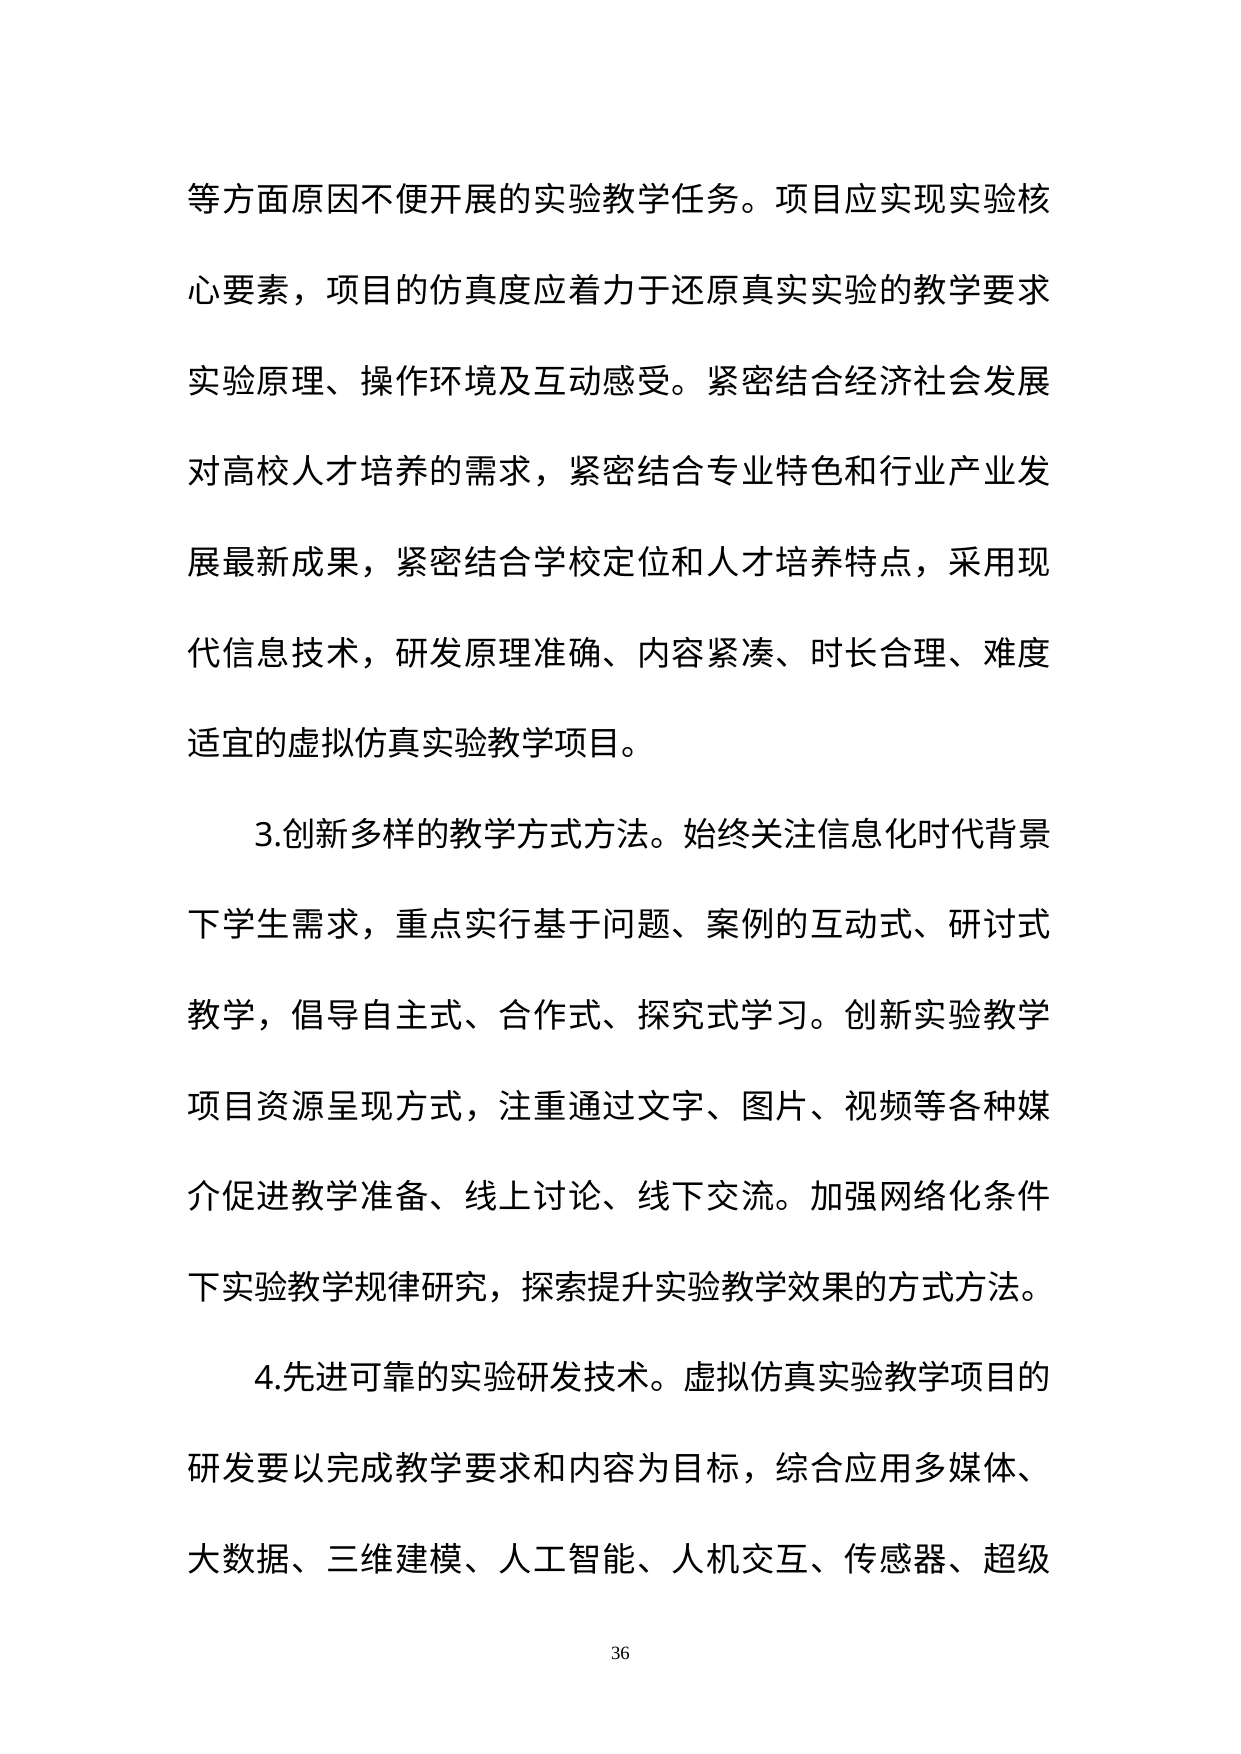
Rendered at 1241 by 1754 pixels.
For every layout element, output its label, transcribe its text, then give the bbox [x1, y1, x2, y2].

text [187, 1330, 1053, 1602]
text 3.创新多样的教学方式方法。始终关注信息化时代背景下学生需求，重点实行基于问题、案例的互动式、研讨式教学，倡导自主式、合作式、探究式学习。创新实验教学项目资源呈现方式，注重通过文字、图片、视频等各种媒介促进教学准备、线上讨论、线下交流。加强网络化条件下实验教学规律研究，探索提升实验教学效果的方式方法。 [187, 786, 1053, 1330]
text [187, 152, 1053, 786]
